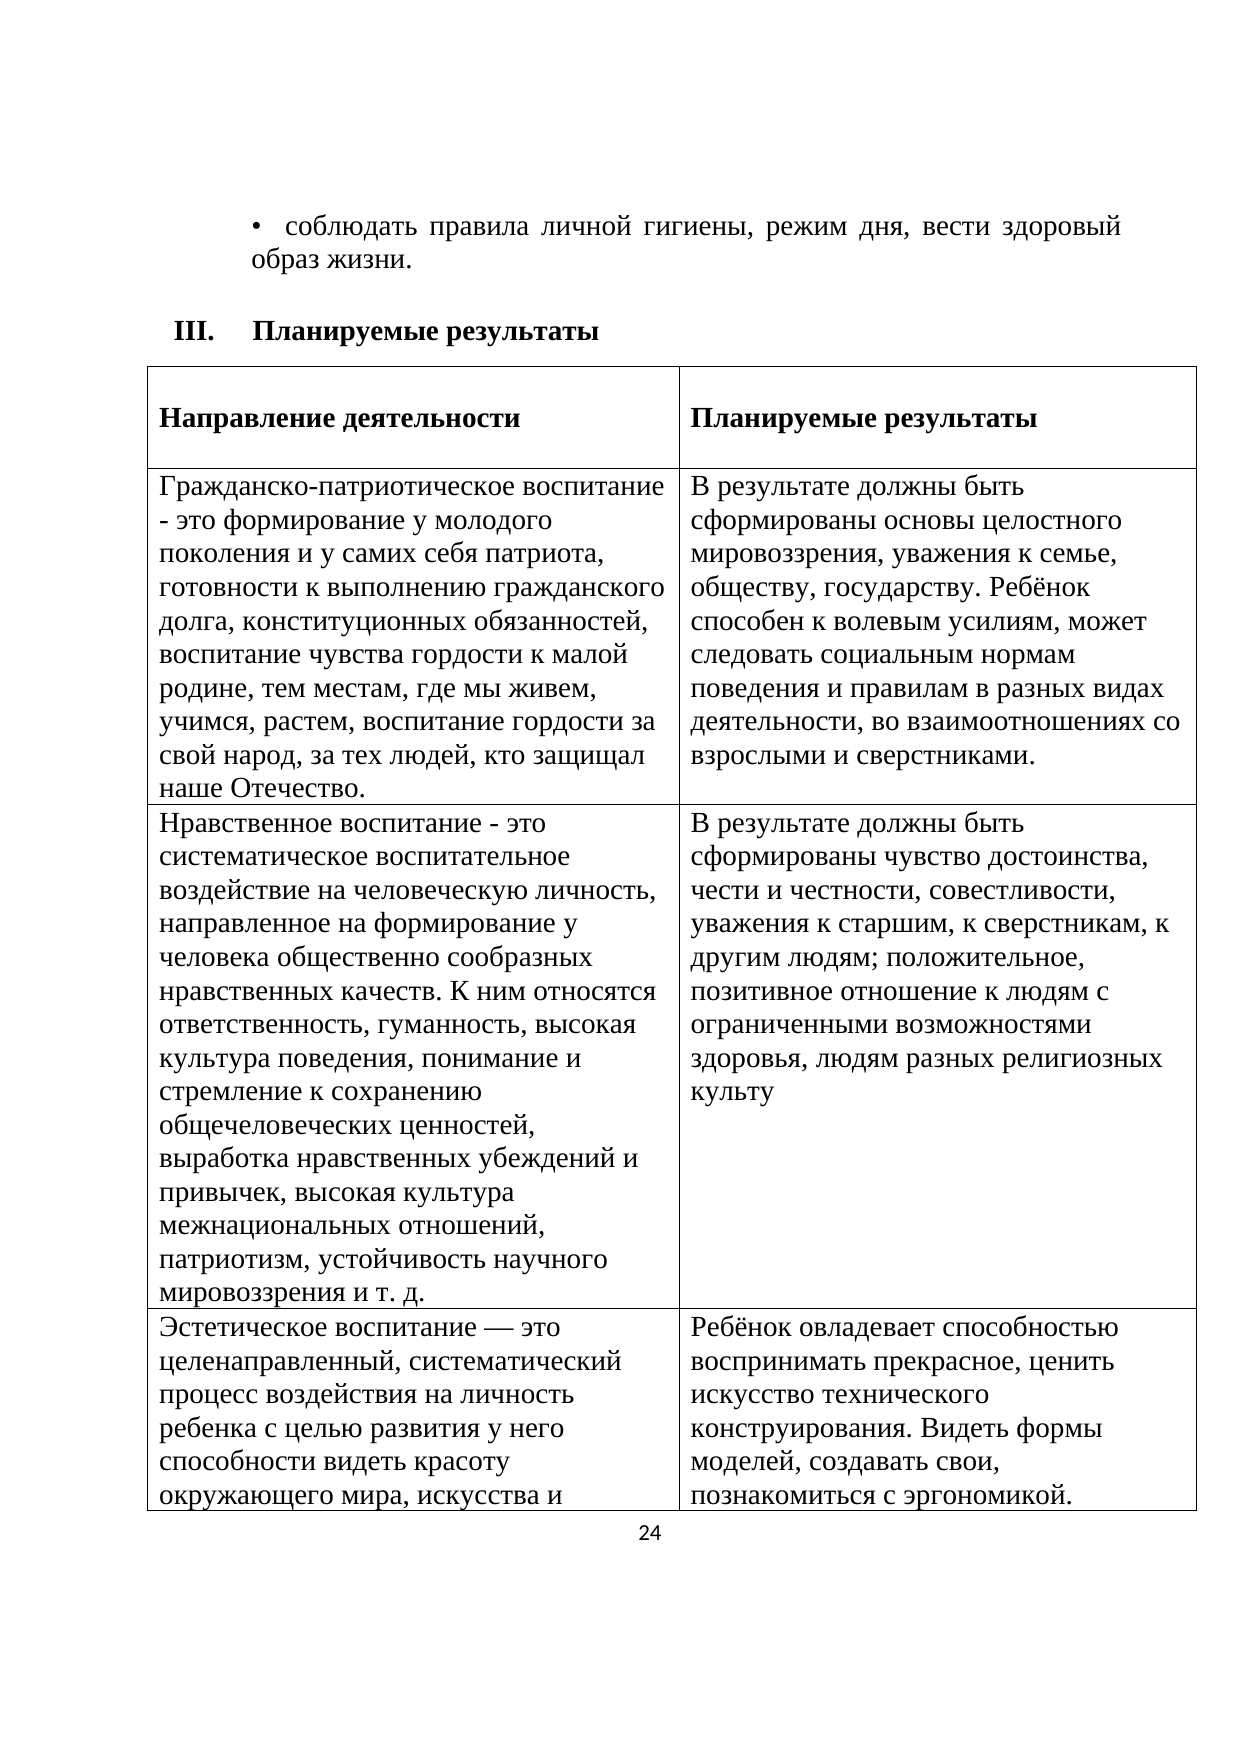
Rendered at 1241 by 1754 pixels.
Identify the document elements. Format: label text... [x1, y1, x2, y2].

text • соблюдать правила личной гигиены, режим дня, вести здоровый образ жизни. [251, 208, 1122, 275]
table_cell Нравственное воспитание - это систематическое воспитательное воздействие на человеческую личность, направленное на формирование у человека общественно сообразных нравственных качеств. К ним относятся ответственность, гуманность, высокая культура поведения, понимание и стремление к сохранению общечеловеческих ценностей, выработка нравственных убеждений и привычек, высокая культура межнациональных отношений, патриотизм, устойчивость научного мировоззрения и т. д. [148, 805, 679, 1308]
list Планируемые результаты [215, 313, 1122, 347]
table_cell В результате должны быть сформированы чувство достоинства, чести и честности, совестливости, уважения к старшим, к сверстникам, к другим людям; положительное, позитивное отношение к людям с ограниченными возможностями здоровья, людям разных религиозных культу [680, 805, 1196, 1308]
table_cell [148, 1309, 679, 1510]
table_cell В результате должны быть сформированы основы целостного мировоззрения, уважения к семье, обществу, государству. Ребёнок способен к волевым усилиям, может следовать социальным нормам поведения и правилам в разных видах деятельности, во взаимоотношениях со взрослыми и сверстниками. [680, 469, 1196, 804]
table_header Планируемые результаты [680, 367, 1196, 467]
table_header Направление деятельности [148, 367, 679, 467]
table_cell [680, 1309, 1196, 1510]
table_cell Гражданско-патриотическое воспитание - это формирование у молодого поколения и у самих себя патриота, готовности к выполнению гражданского долга, конституционных обязанностей, воспитание чувства гордости к малой родине, тем местам, где мы живем, учимся, растем, воспитание гордости за свой народ, за тех людей, кто защищал наше Отечество. [148, 469, 679, 804]
